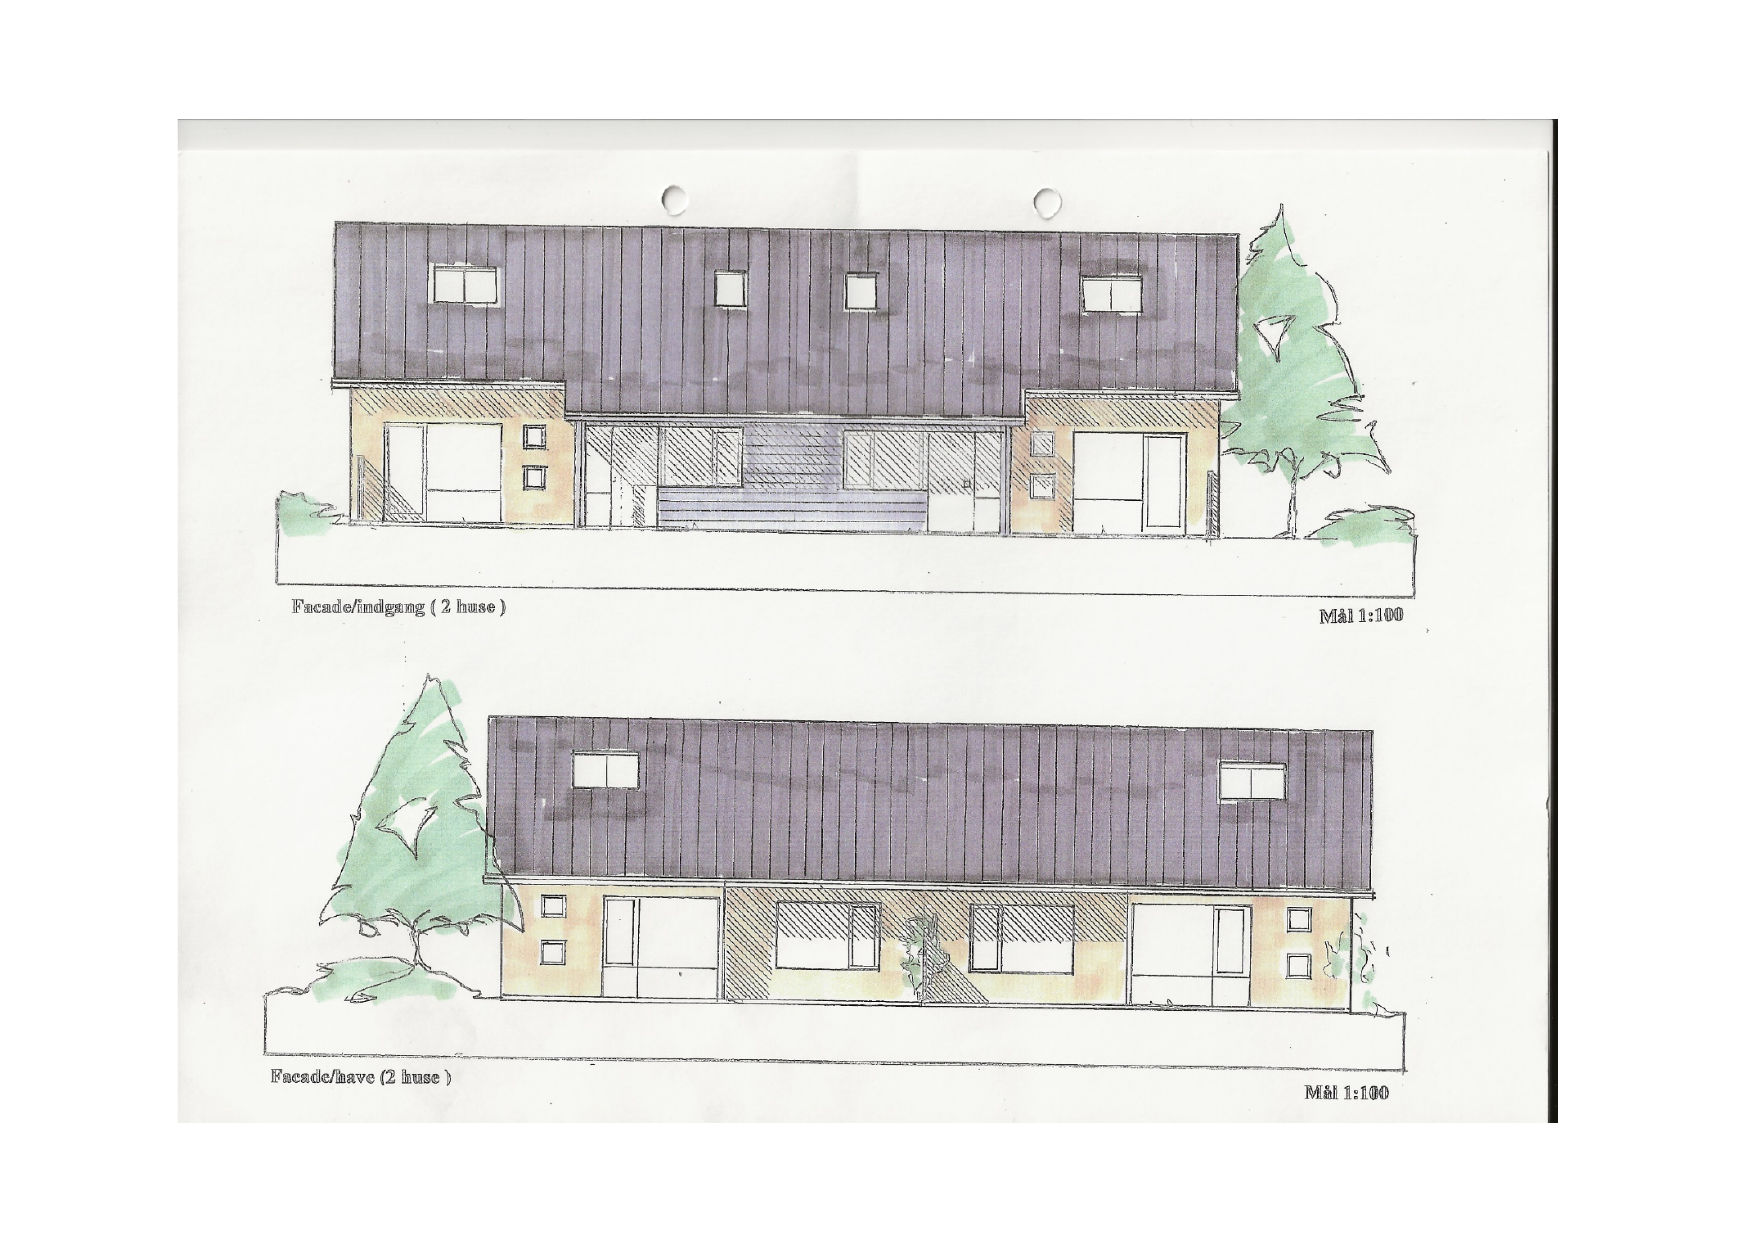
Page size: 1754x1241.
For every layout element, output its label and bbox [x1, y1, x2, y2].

picture [179, 120, 1556, 1123]
